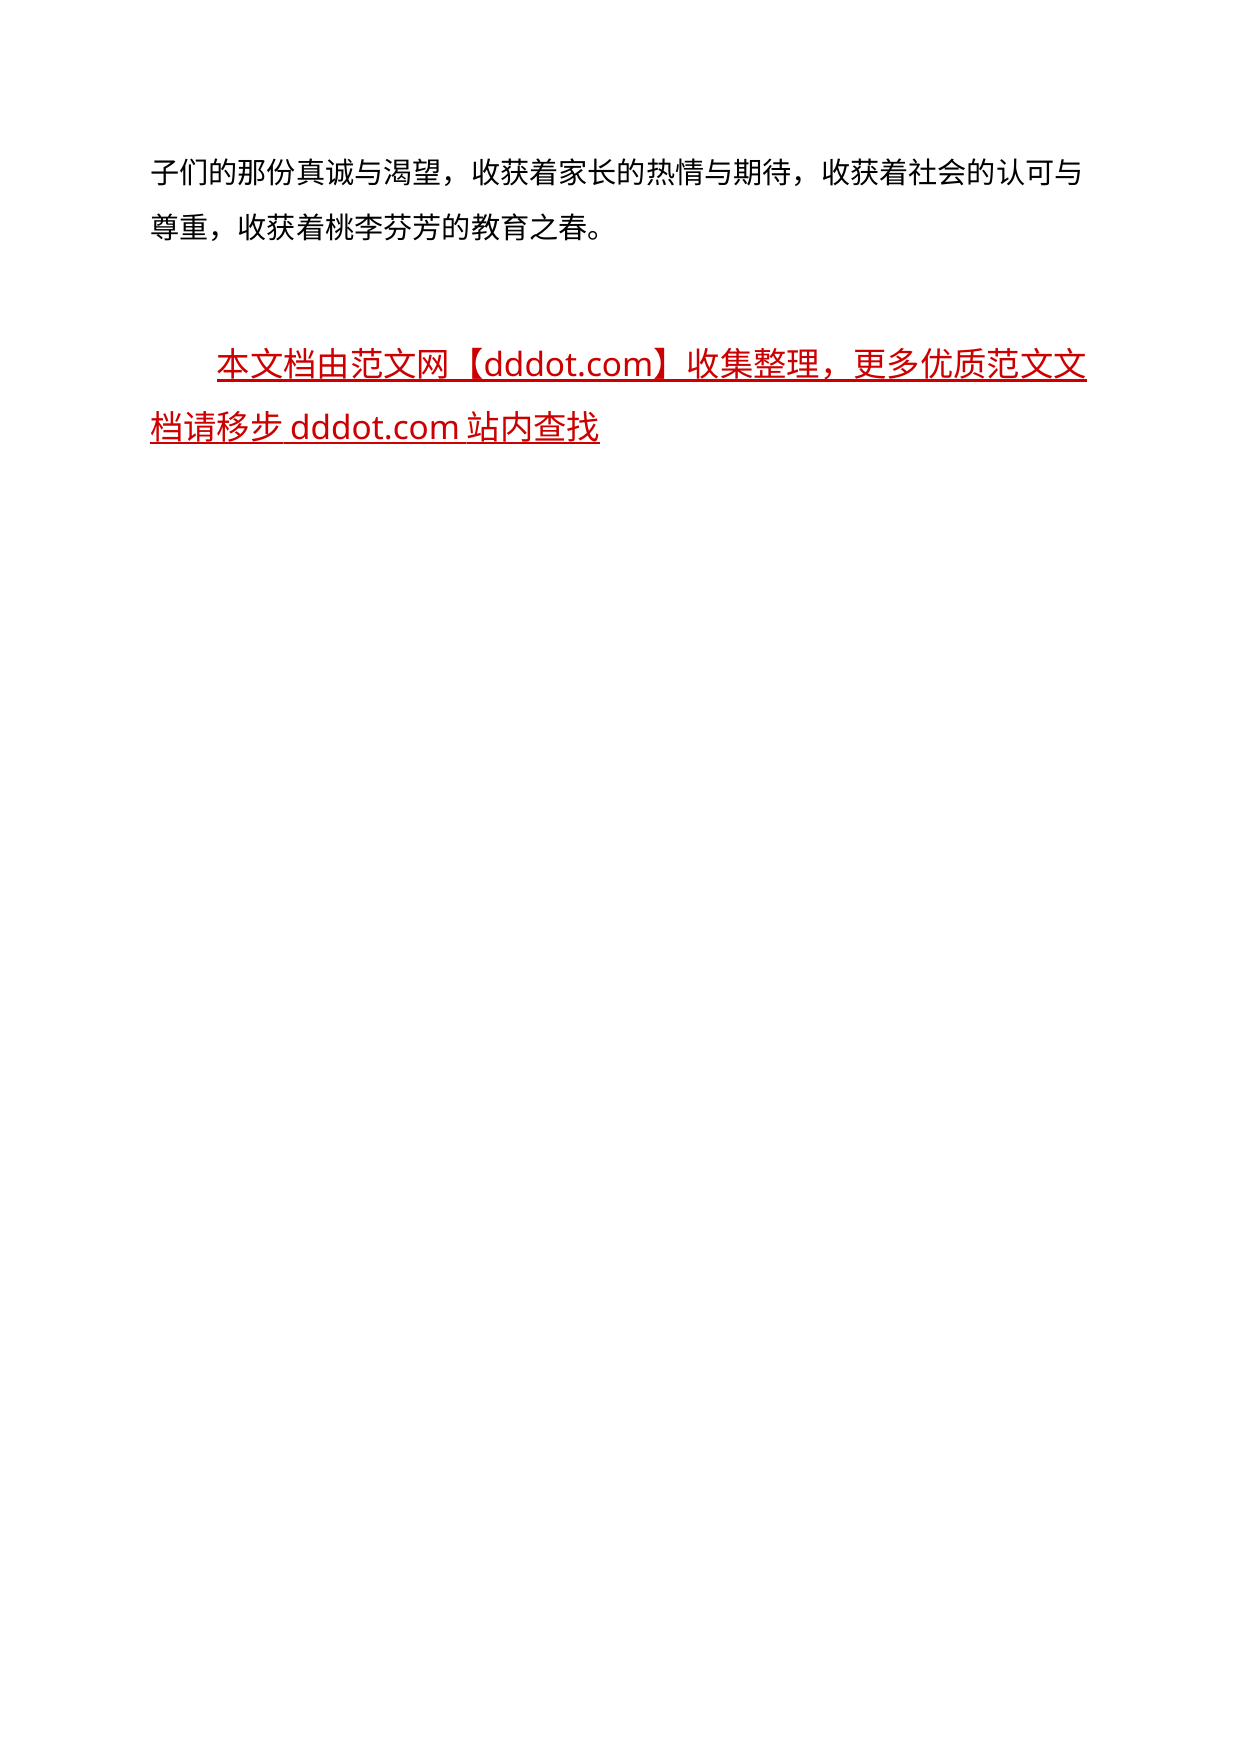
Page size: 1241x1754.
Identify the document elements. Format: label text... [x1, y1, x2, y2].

text 本文档由范文网【dddot.com】收集整理，更多优质范文文档请移步dddot.com站内查找 [150, 338, 1090, 449]
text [150, 150, 1090, 247]
